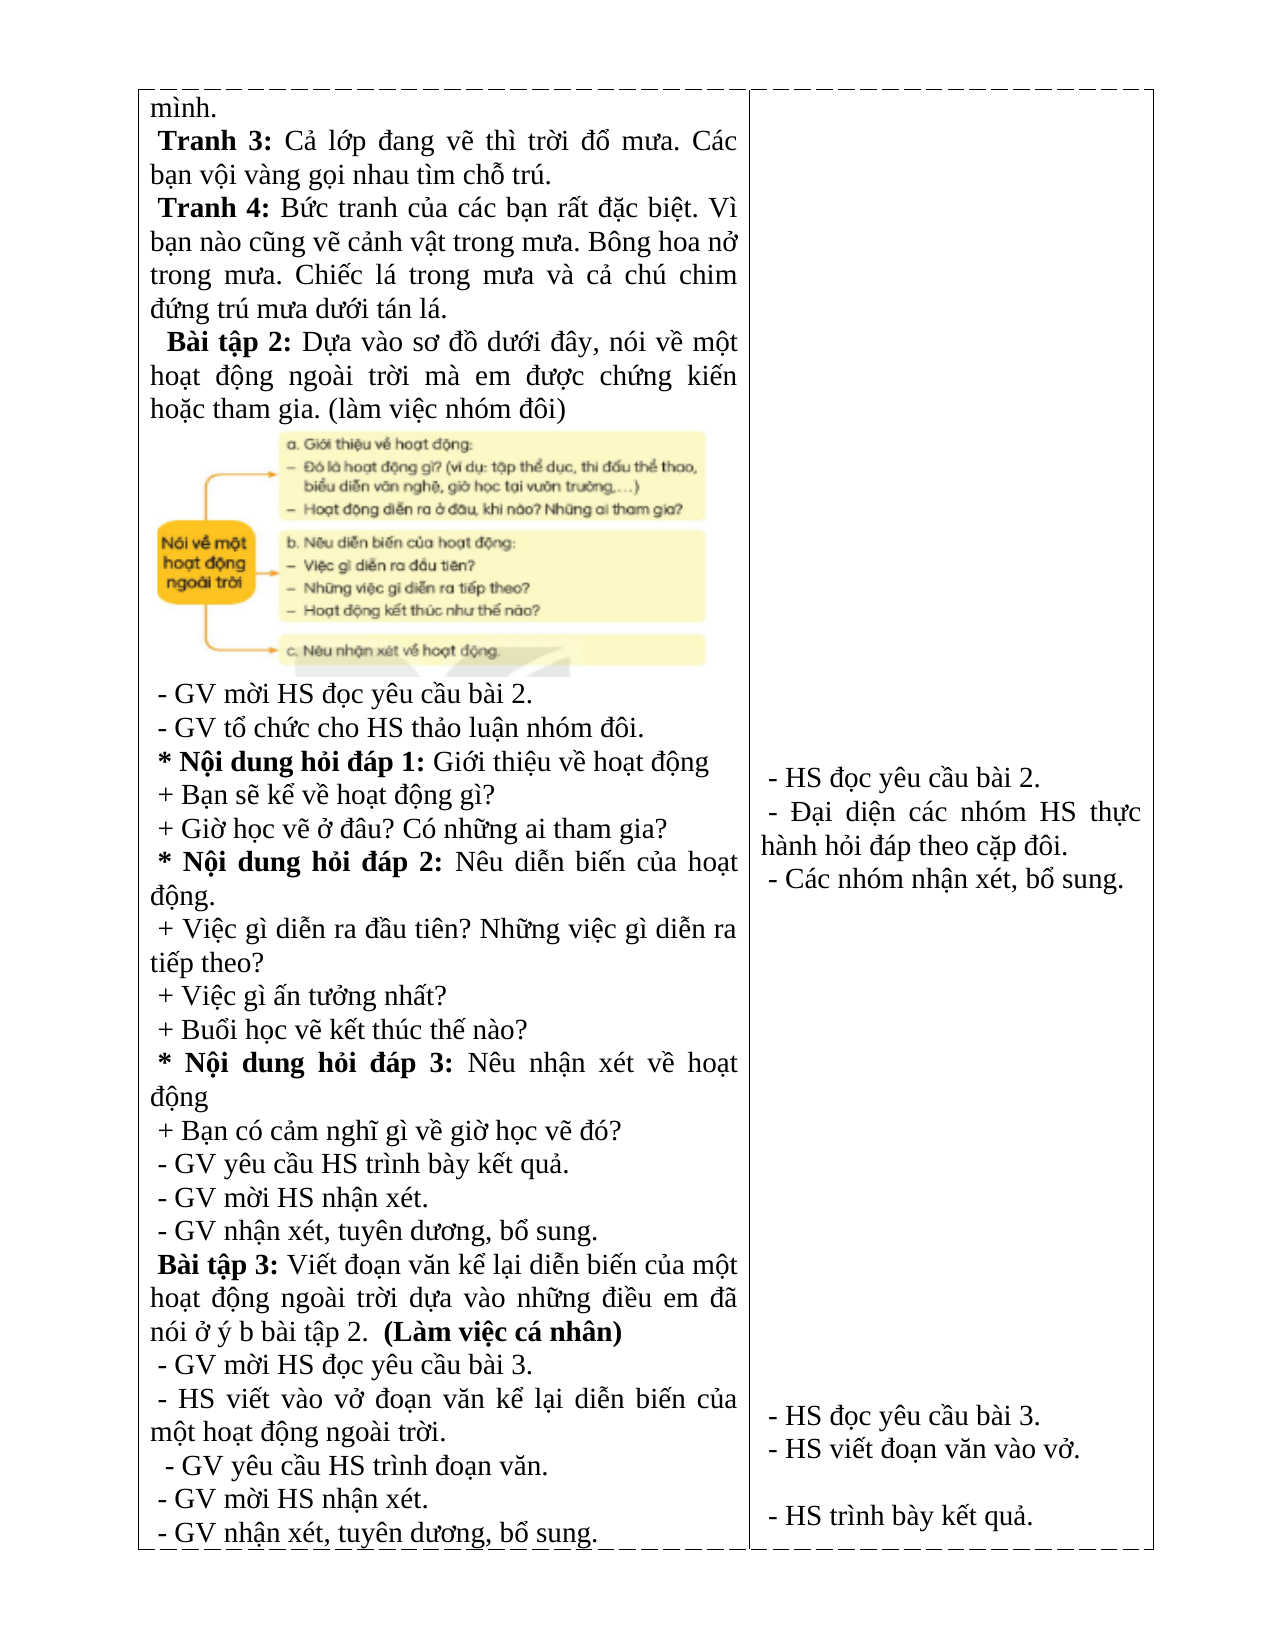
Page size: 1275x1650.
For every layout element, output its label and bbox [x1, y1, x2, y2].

table_cell [139, 89, 749, 1549]
table_cell [750, 89, 1153, 1549]
picture [157, 425, 717, 677]
